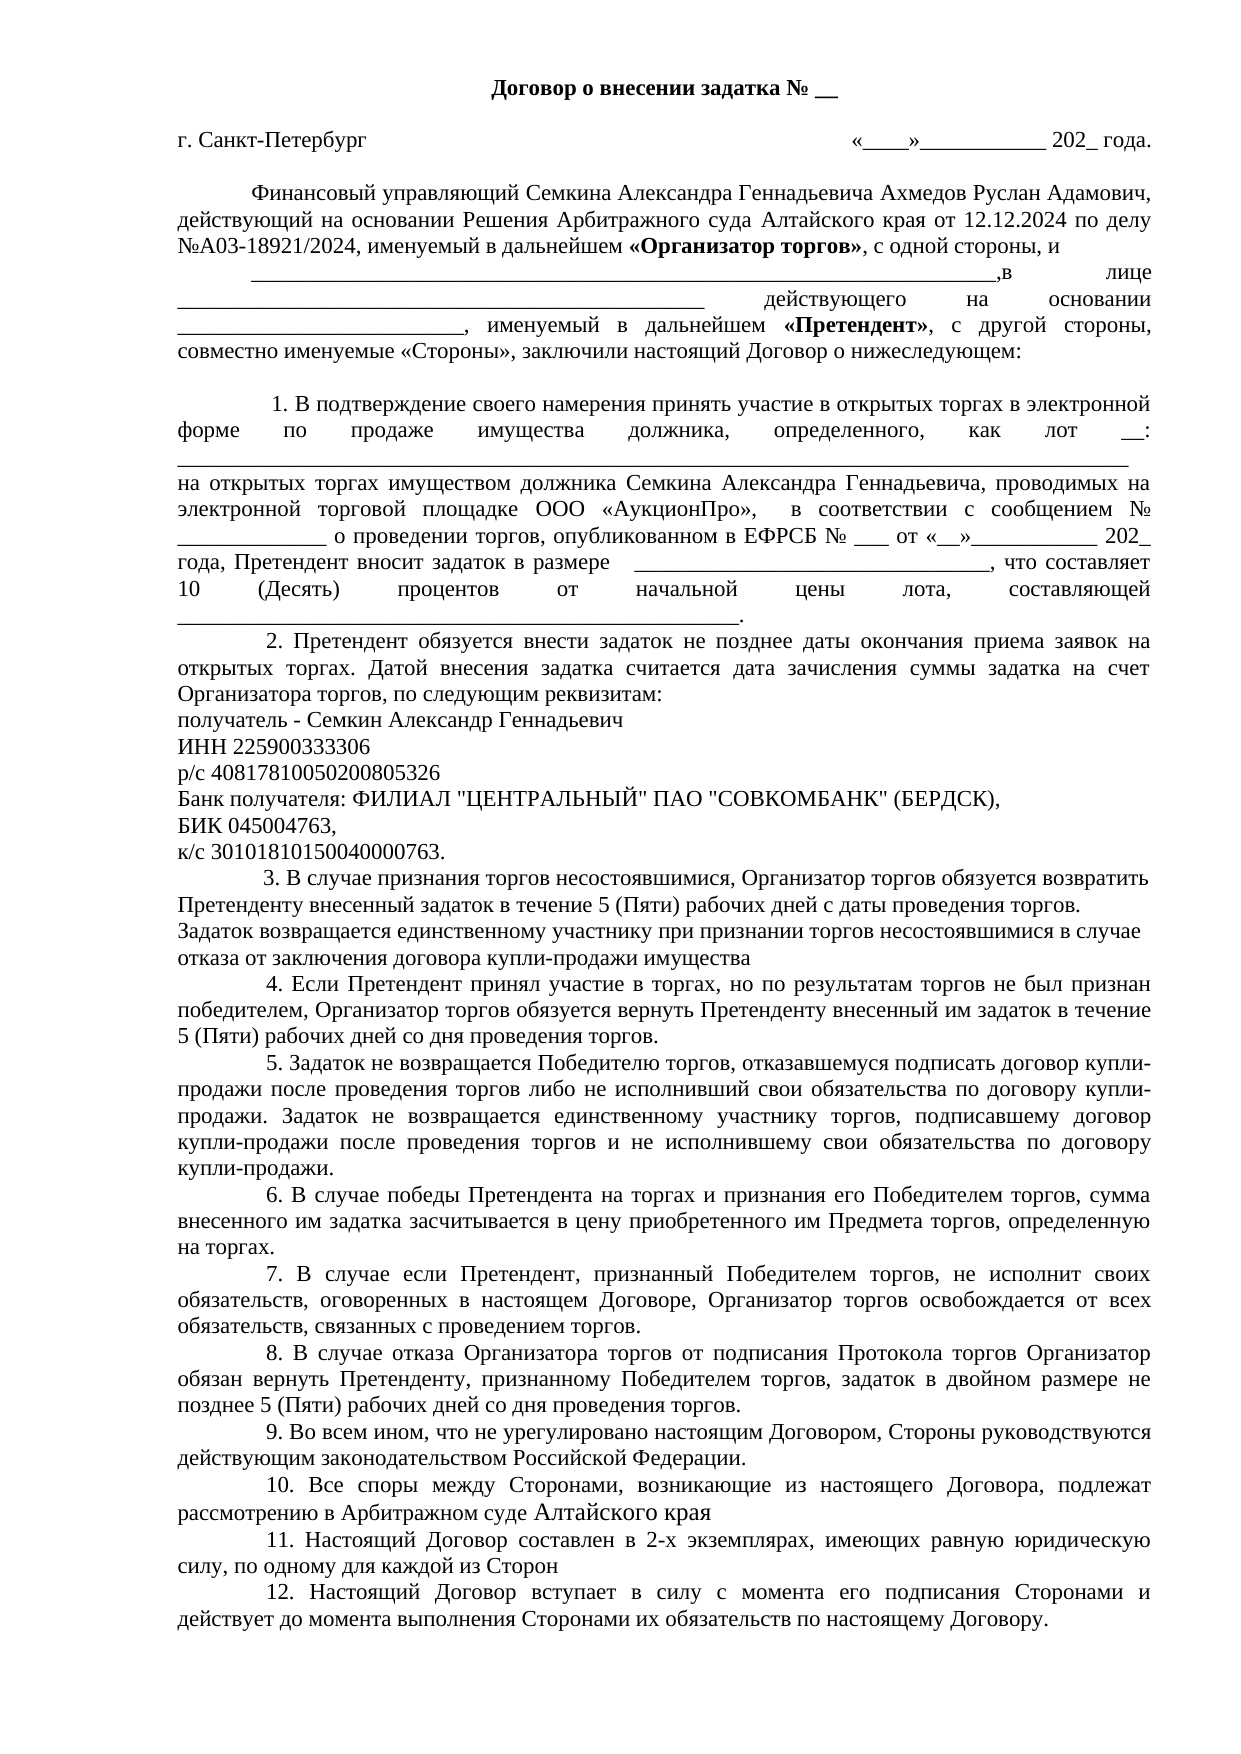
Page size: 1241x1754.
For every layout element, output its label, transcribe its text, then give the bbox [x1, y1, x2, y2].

title Договор о внесении задатка № __ [177, 74, 1152, 100]
text 5. Задаток не возвращается Победителю торгов, отказавшемуся подписать договор купли-продажи после проведения торгов либо не исполнивший свои обязательства по договору купли-продажи. Задаток не возвращается единственному участнику торгов, подписавшему договор купли-продажи после проведения торгов и не исполнившему свои обязательства по договору купли-продажи. [177, 1049, 1152, 1181]
text 3. В случае признания торгов несостоявшимися, Организатор торгов обязуется возвратить Претенденту внесенный задаток в течение 5 (Пяти) рабочих дней с даты проведения торгов. Задаток возвращается единственному участнику при признании торгов несостоявшимися в случае отказа от заключения договора купли-продажи имущества [177, 864, 1152, 970]
text Финансовый управляющий Семкина Александра Геннадьевича Ахмедов Руслан Адамович, действующий на основании Решения Арбитражного суда Алтайского края от 12.12.2024 по делу №А03-18921/2024, именуемый в дальнейшем «Организатор торгов», с одной стороны, и [177, 179, 1152, 258]
text 6. В случае победы Претендента на торгах и признания его Победителем торгов, сумма внесенного им задатка засчитывается в цену приобретенного им Предмета торгов, определенную на торгах. [177, 1181, 1152, 1260]
text к/с 30101810150040000763. [177, 838, 1152, 864]
text Банк получателя: ФИЛИАЛ "ЦЕНТРАЛЬНЫЙ" ПАО "СОВКОМБАНК" (БЕРДСК), [177, 785, 1152, 812]
text 10. Все споры между Сторонами, возникающие из настоящего Договора, подлежат рассмотрению в Арбитражном суде Алтайского края [177, 1471, 1152, 1526]
text 4. Если Претендент принял участие в торгах, но по результатам торгов не был признан победителем, Организатор торгов обязуется вернуть Претенденту внесенный им задаток в течение 5 (Пяти) рабочих дней со дня проведения торгов. [177, 970, 1152, 1049]
text 12. Настоящий Договор вступает в силу с момента его подписания Сторонами и действует до момента выполнения Сторонами их обязательств по настоящему Договору. [177, 1578, 1152, 1631]
text г. Санкт-Петербург «____»___________ 202_ года. [177, 127, 1152, 153]
text р/с 40817810050200805326 [177, 759, 1152, 785]
text 7. В случае если Претендент, признанный Победителем торгов, не исполнит своих обязательств, оговоренных в настоящем Договоре, Организатор торгов освобождается от всех обязательств, связанных с проведением торгов. [177, 1260, 1152, 1339]
text получатель - Семкин Александр Геннадьевич [177, 706, 1152, 733]
text 1. В подтверждение своего намерения принять участие в открытых торгах в электронной форме по продаже имущества должника, определенного, как лот __: ___________________________________________________________________________________ на открытых торгах имуществом должника Семкина Александра Геннадьевича, проводимых на электронной торговой площадке ООО «АукционПро», в соответствии с сообщением № _____________ о проведении торгов, опубликованном в ЕФРСБ № ___ от «__»___________ 202_ года, Претендент вносит задаток в размере _______________________________, что составляет 10 (Десять) процентов от начальной цены лота, составляющей _________________________________________________. [177, 390, 1152, 627]
text _________________________________________________________________,в лице ______________________________________________ действующего на основании _________________________, именуемый в дальнейшем «Претендент», с другой стороны, совместно именуемые «Стороны», заключили настоящий Договор о нижеследующем: [177, 258, 1152, 364]
text 2. Претендент обязуется внести задаток не позднее даты окончания приема заявок на открытых торгах. Датой внесения задатка считается дата зачисления суммы задатка на счет Организатора торгов, по следующим реквизитам: [177, 627, 1152, 706]
text 9. Во всем ином, что не урегулировано настоящим Договором, Стороны руководствуются действующим законодательством Российской Федерации. [177, 1418, 1152, 1471]
text 11. Настоящий Договор составлен в 2-х экземплярах, имеющих равную юридическую силу, по одному для каждой из Сторон [177, 1526, 1152, 1578]
text БИК 045004763, [177, 812, 1152, 838]
text ИНН 225900333306 [177, 733, 1152, 759]
text 8. В случае отказа Организатора торгов от подписания Протокола торгов Организатор обязан вернуть Претенденту, признанному Победителем торгов, задаток в двойном размере не позднее 5 (Пяти) рабочих дней со дня проведения торгов. [177, 1339, 1152, 1418]
